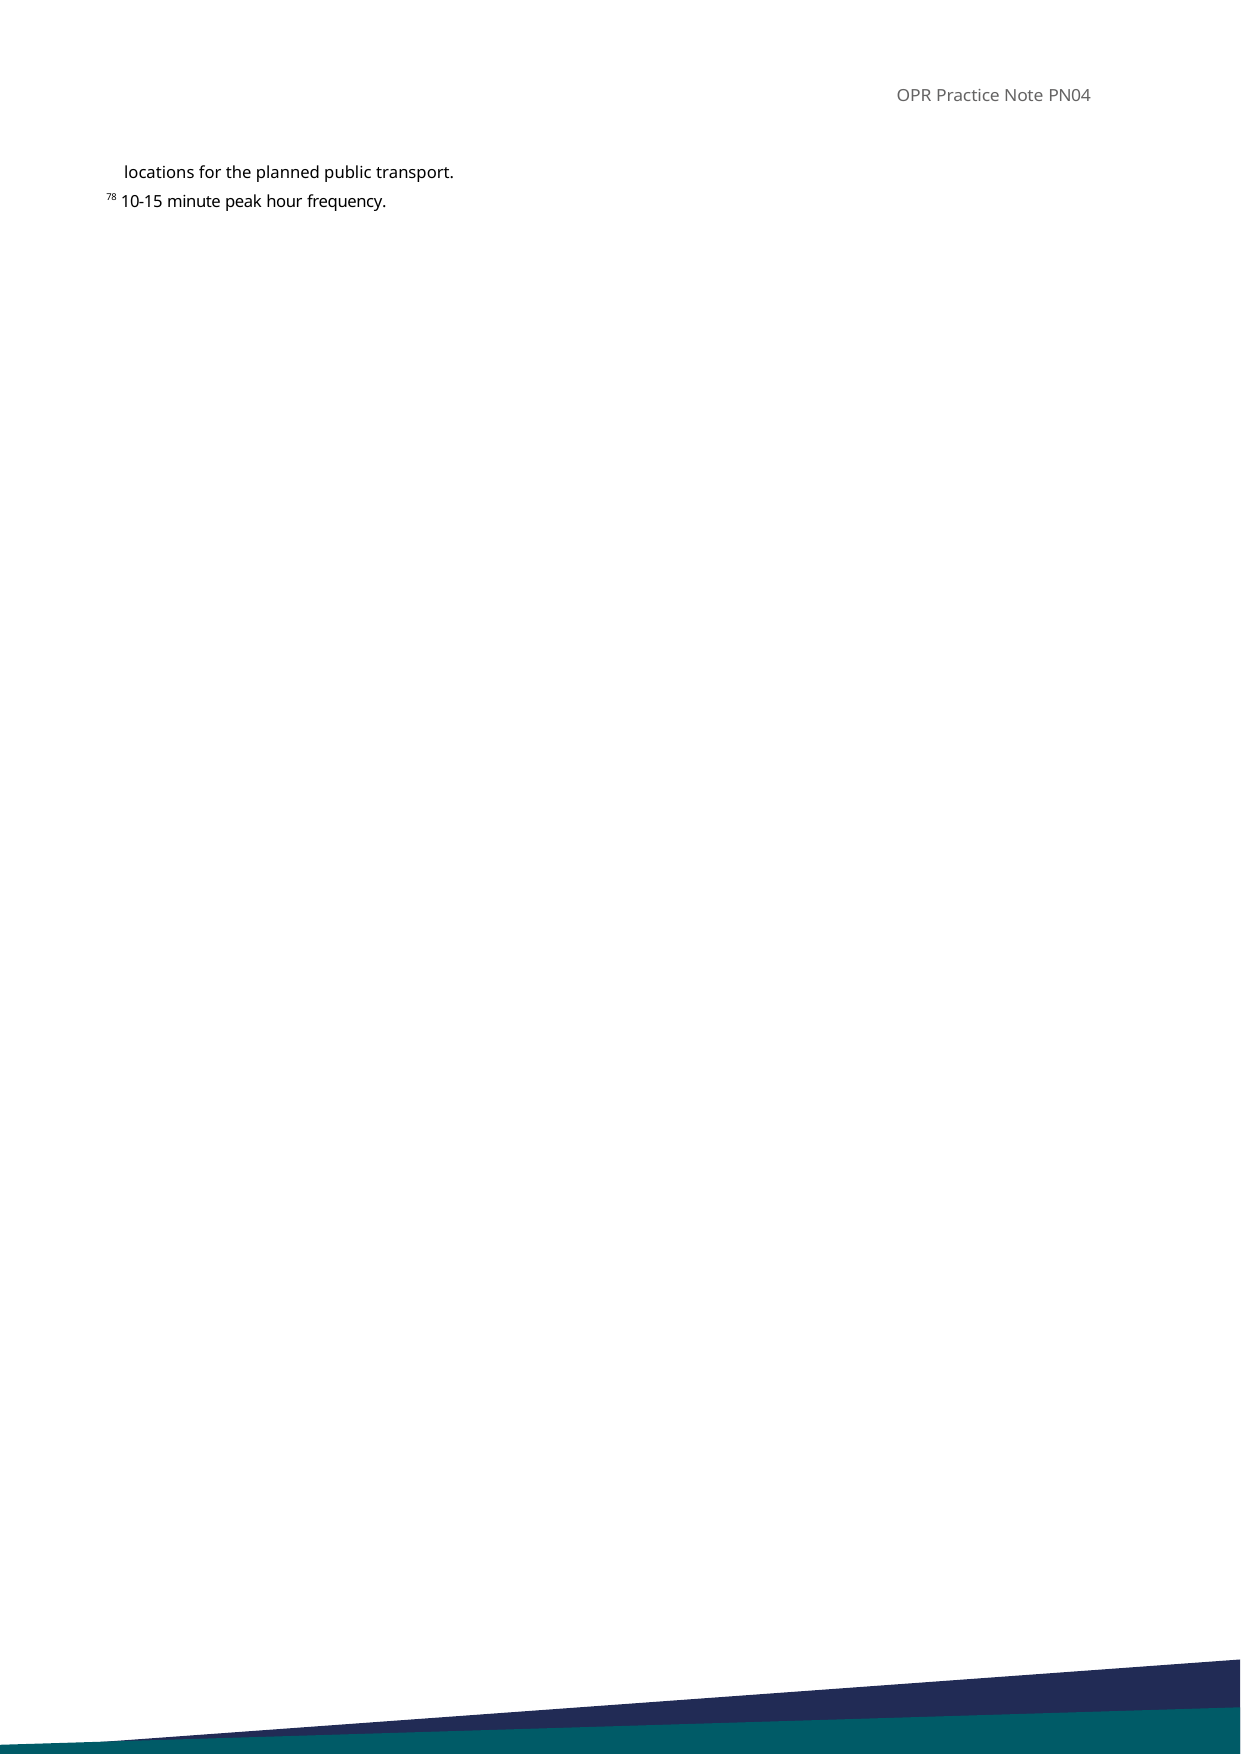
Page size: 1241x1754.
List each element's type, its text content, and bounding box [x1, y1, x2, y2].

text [106, 160, 1115, 183]
text 78 10-15 minute peak hour frequency. [106, 189, 1115, 212]
